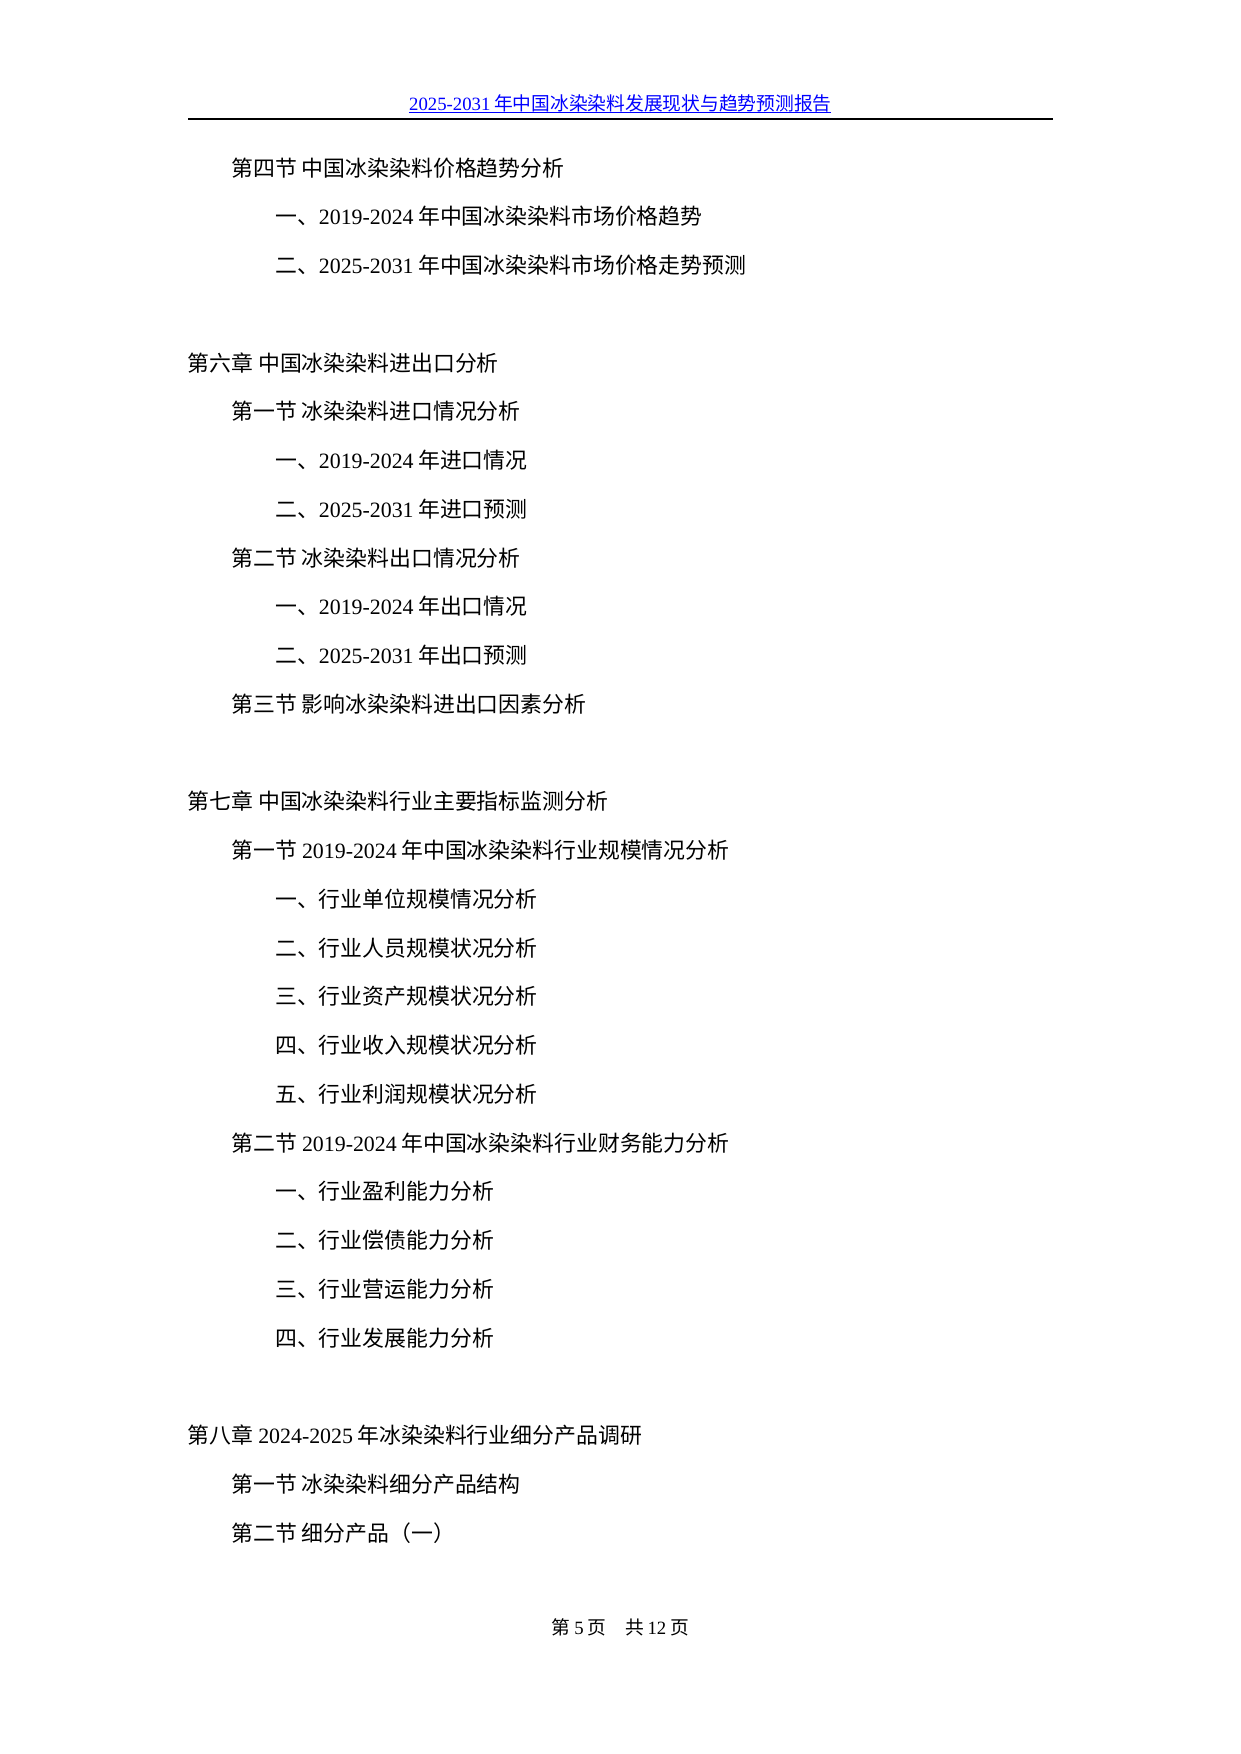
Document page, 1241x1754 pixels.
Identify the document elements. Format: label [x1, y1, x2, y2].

text [187, 150, 1053, 1548]
